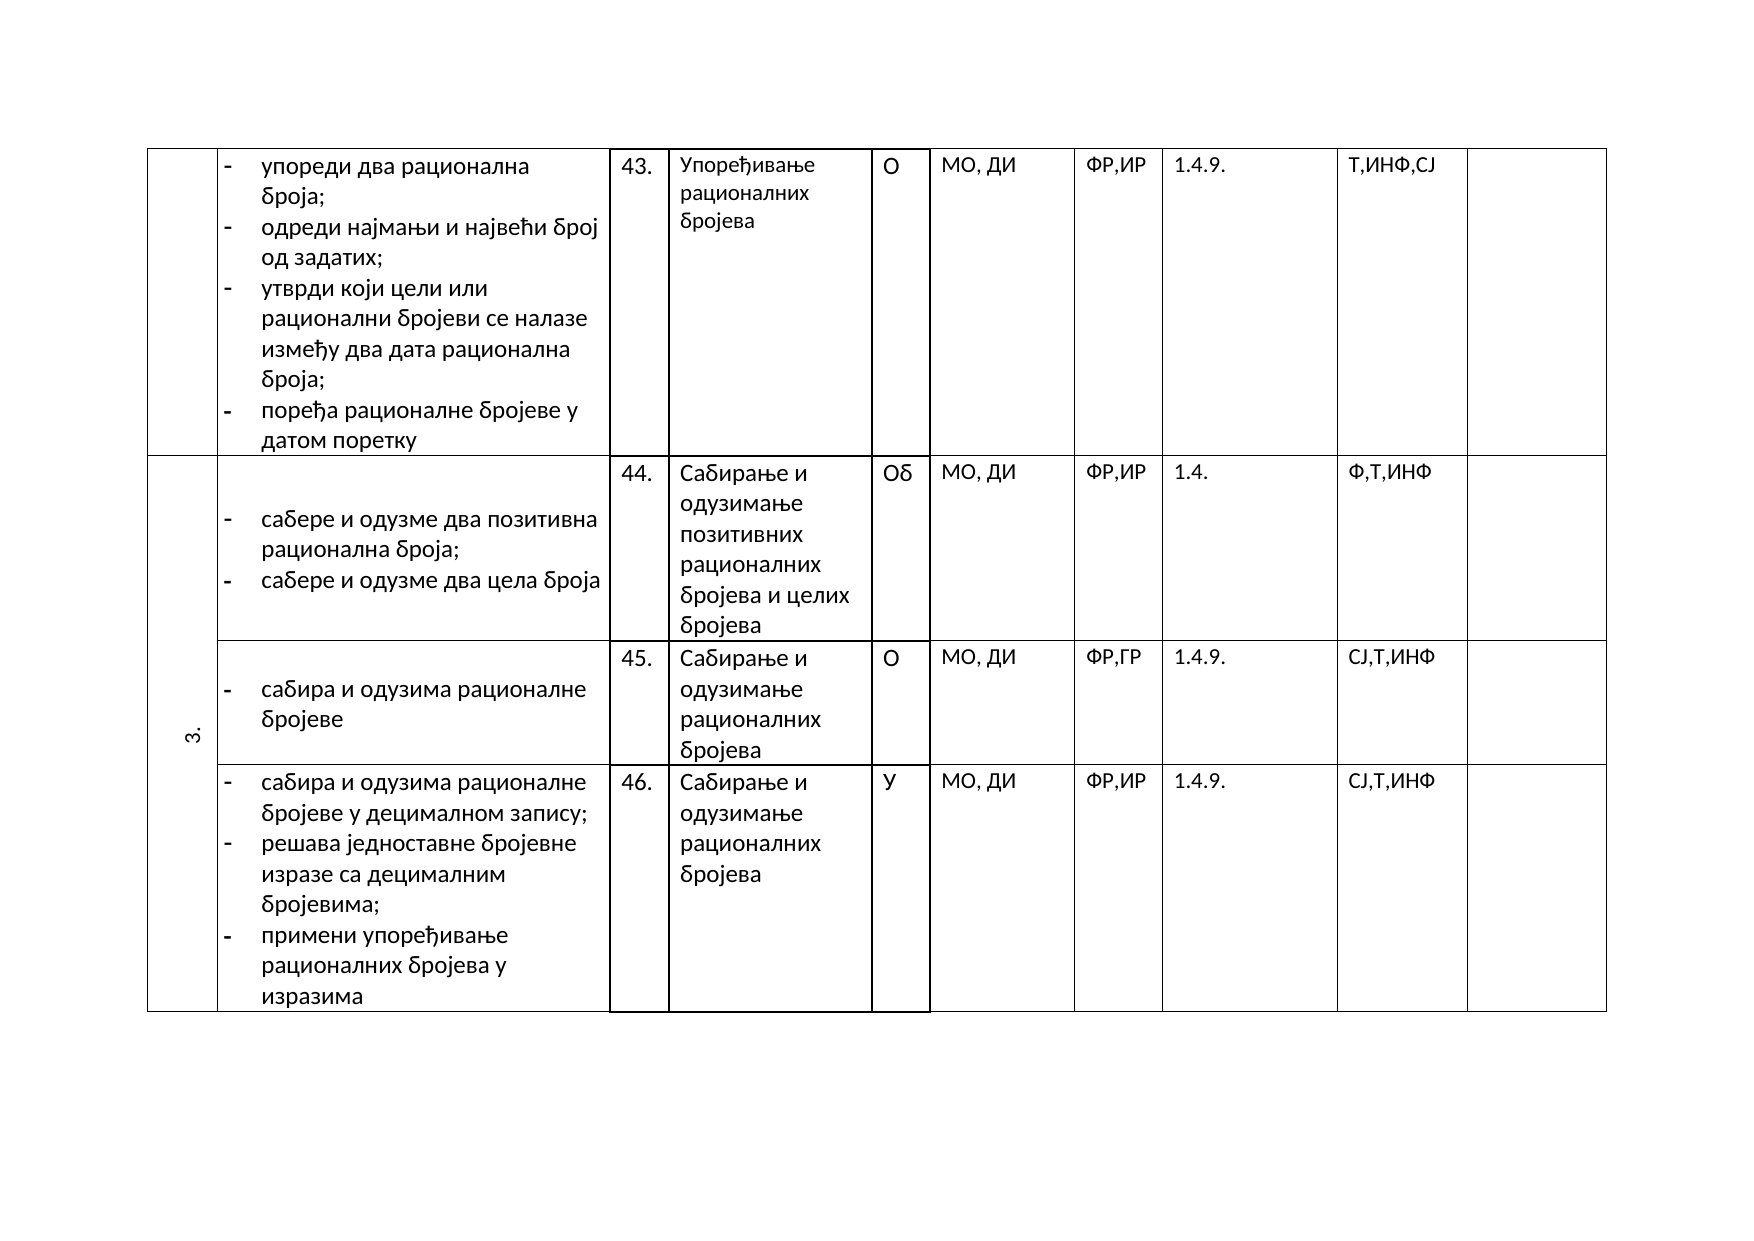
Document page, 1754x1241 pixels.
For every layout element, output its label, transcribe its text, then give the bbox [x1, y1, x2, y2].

table_cell О [873, 642, 929, 764]
table_cell Т,ИНФ,СЈ [1338, 149, 1467, 455]
table_cell ФР,ГР [1075, 641, 1162, 764]
table_cell 44. [611, 457, 668, 640]
table_cell [1468, 765, 1606, 1011]
table_cell [1468, 149, 1606, 455]
table_cell МО, ДИ [931, 456, 1074, 640]
table_cell СЈ,Т,ИНФ [1338, 765, 1467, 1011]
table_cell ФР,ИР [1075, 149, 1162, 455]
table_cell Сабирање и одузимање рационалних бројева [670, 642, 871, 764]
table_cell Ф,Т,ИНФ [1338, 456, 1467, 640]
table_cell 1.4.9. [1163, 641, 1337, 764]
table_cell ФР,ИР [1075, 765, 1162, 1011]
table_cell 45. [611, 642, 668, 764]
table_cell 3. [148, 456, 217, 1011]
table_cell СЈ,Т,ИНФ [1338, 641, 1467, 764]
table_cell 46. [611, 766, 668, 1011]
table_cell Упоређивање рационалних бројева [670, 150, 871, 455]
table_cell МО, ДИ [931, 641, 1074, 764]
table_cell 43. [611, 150, 668, 455]
table_cell 1.4.9. [1163, 765, 1337, 1011]
table_cell Сабирање и одузимање позитивних рационалних бројева и целих бројева [670, 457, 871, 640]
table_cell 1.4.9. [1163, 149, 1337, 455]
table_cell ФР,ИР [1075, 456, 1162, 640]
table_cell сабира и одузима рационалне бројеве у децималном запису; решава једноставне бројевне изразе са децималним бројевима; примени упоређивање рационалних бројева у изразима [218, 765, 609, 1011]
table_cell 1.4. [1163, 456, 1337, 640]
table_cell [1468, 641, 1606, 764]
table_cell упореди два рационална броја; одреди најмањи и највећи број од задатих; утврди који цели или рационални бројеви се налазе између два дата рационална броја; поређа рационалне бројеве у датом поретку [218, 149, 609, 455]
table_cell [670, 766, 871, 1011]
table_cell сабира и одузима рационалне бројеве [218, 641, 609, 764]
table_cell МО, ДИ [931, 765, 1074, 1011]
table_cell У [873, 766, 929, 1011]
table_cell МО, ДИ [931, 149, 1074, 455]
table_cell [1468, 456, 1606, 640]
table_cell сабере и одузме два позитивна рационална броја; сабере и одузме два цела броја [218, 456, 609, 640]
table_cell Об [873, 457, 929, 640]
table_cell О [873, 150, 929, 455]
